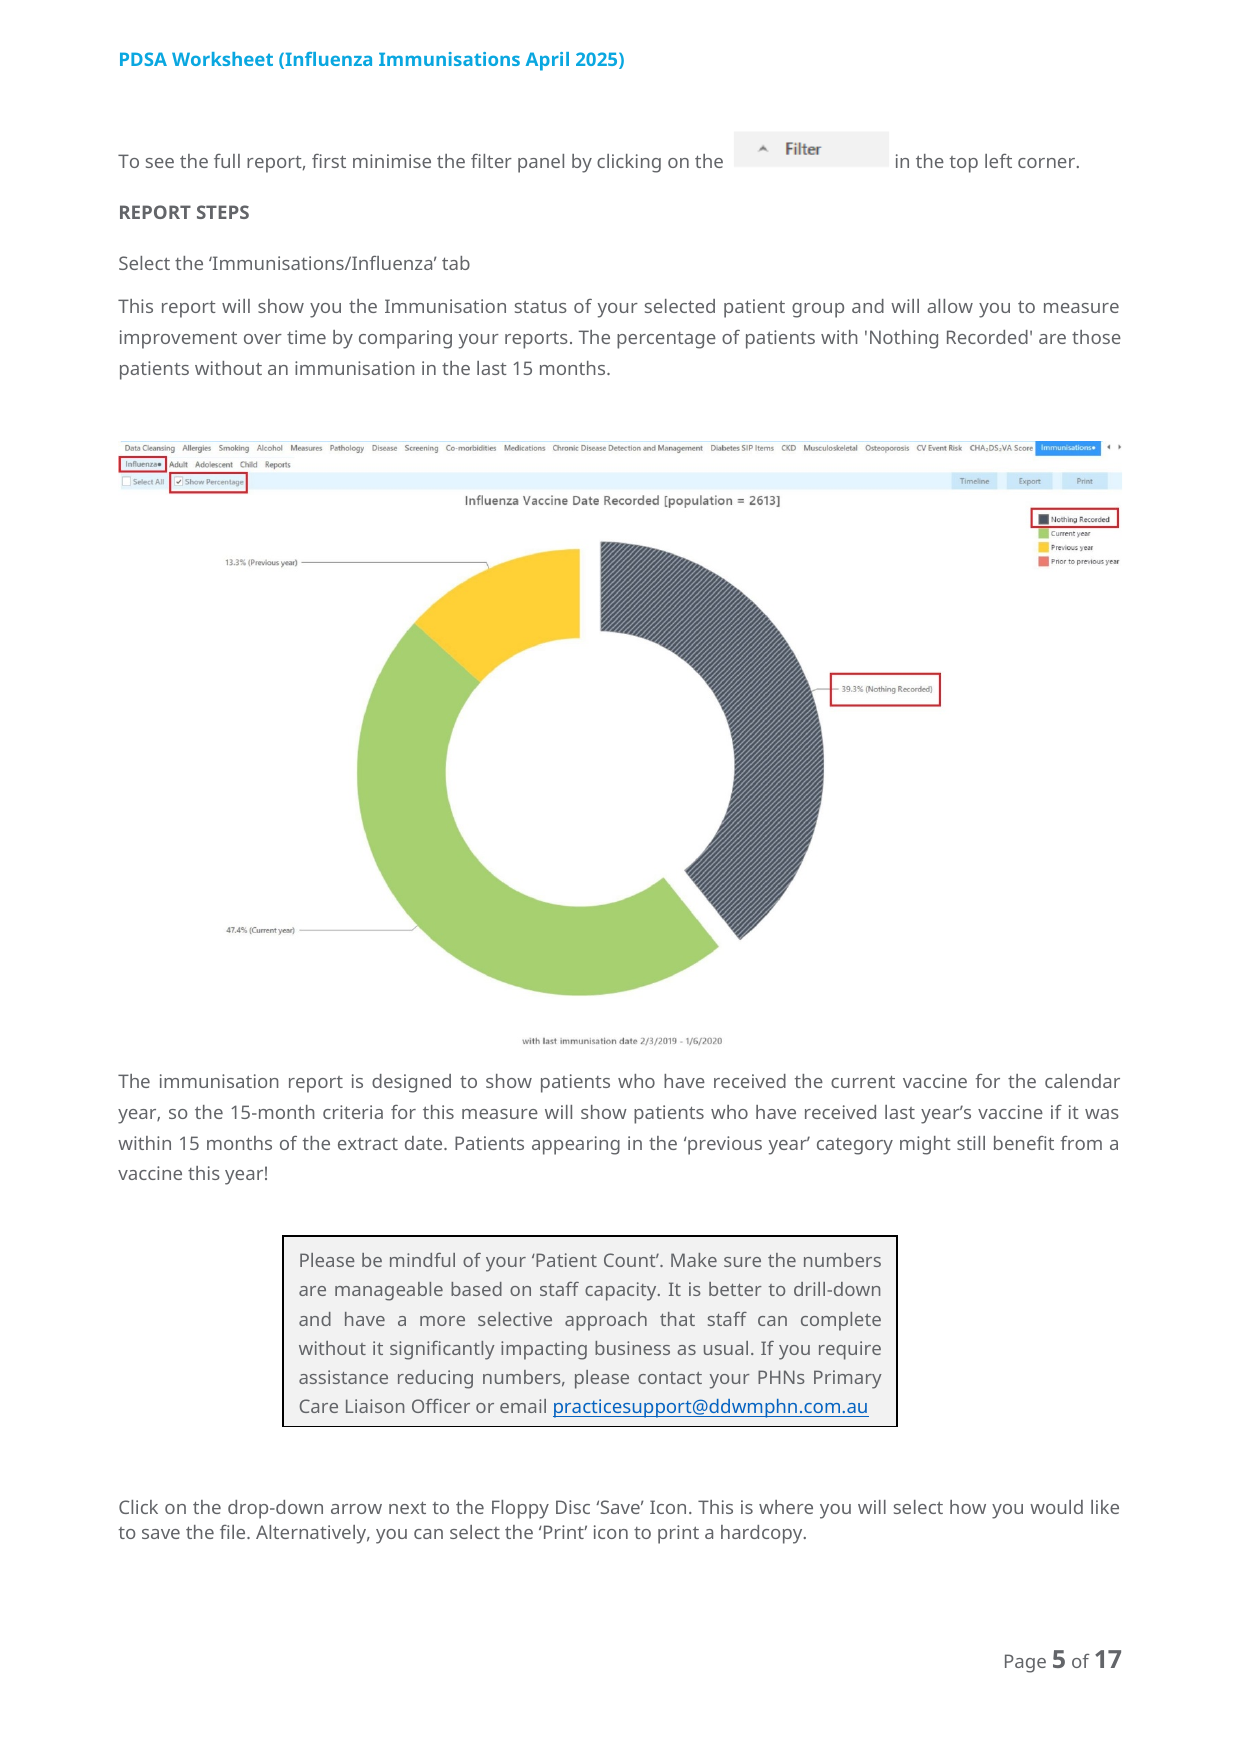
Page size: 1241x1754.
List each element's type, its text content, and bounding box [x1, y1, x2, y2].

text REPORT STEPS [118, 199, 1122, 224]
text The immunisation report is designed to show patients who have received the current vaccine for the calendar year, so the 15-month criteria for this measure will show patients who have received last year’s vaccine if it was within 15 months of the extract date. Patients appearing in the ‘previous year’ category might still benefit from a vaccine this year! [118, 1069, 1122, 1186]
text Select the ‘Immunisations/Influenza’ tab [118, 250, 1122, 276]
text Click on the drop-down arrow next to the Floppy Disc ‘Save’ Icon. This is where you will select how you would like to save the file. Alternatively, you can select the ‘Print’ icon to print a hardcopy. [118, 1494, 1122, 1545]
text This report will show you the Immunisation status of your selected patient group and will allow you to measure improvement over time by comparing your reports. The percentage of patients with 'Nothing Recorded' are those patients without an immunisation in the last 15 months. [118, 293, 1122, 380]
text To see the full report, first minimise the filter panel by clicking on the in the top left corner. [118, 129, 1122, 174]
picture [118, 441, 1123, 1052]
picture [733, 129, 890, 169]
